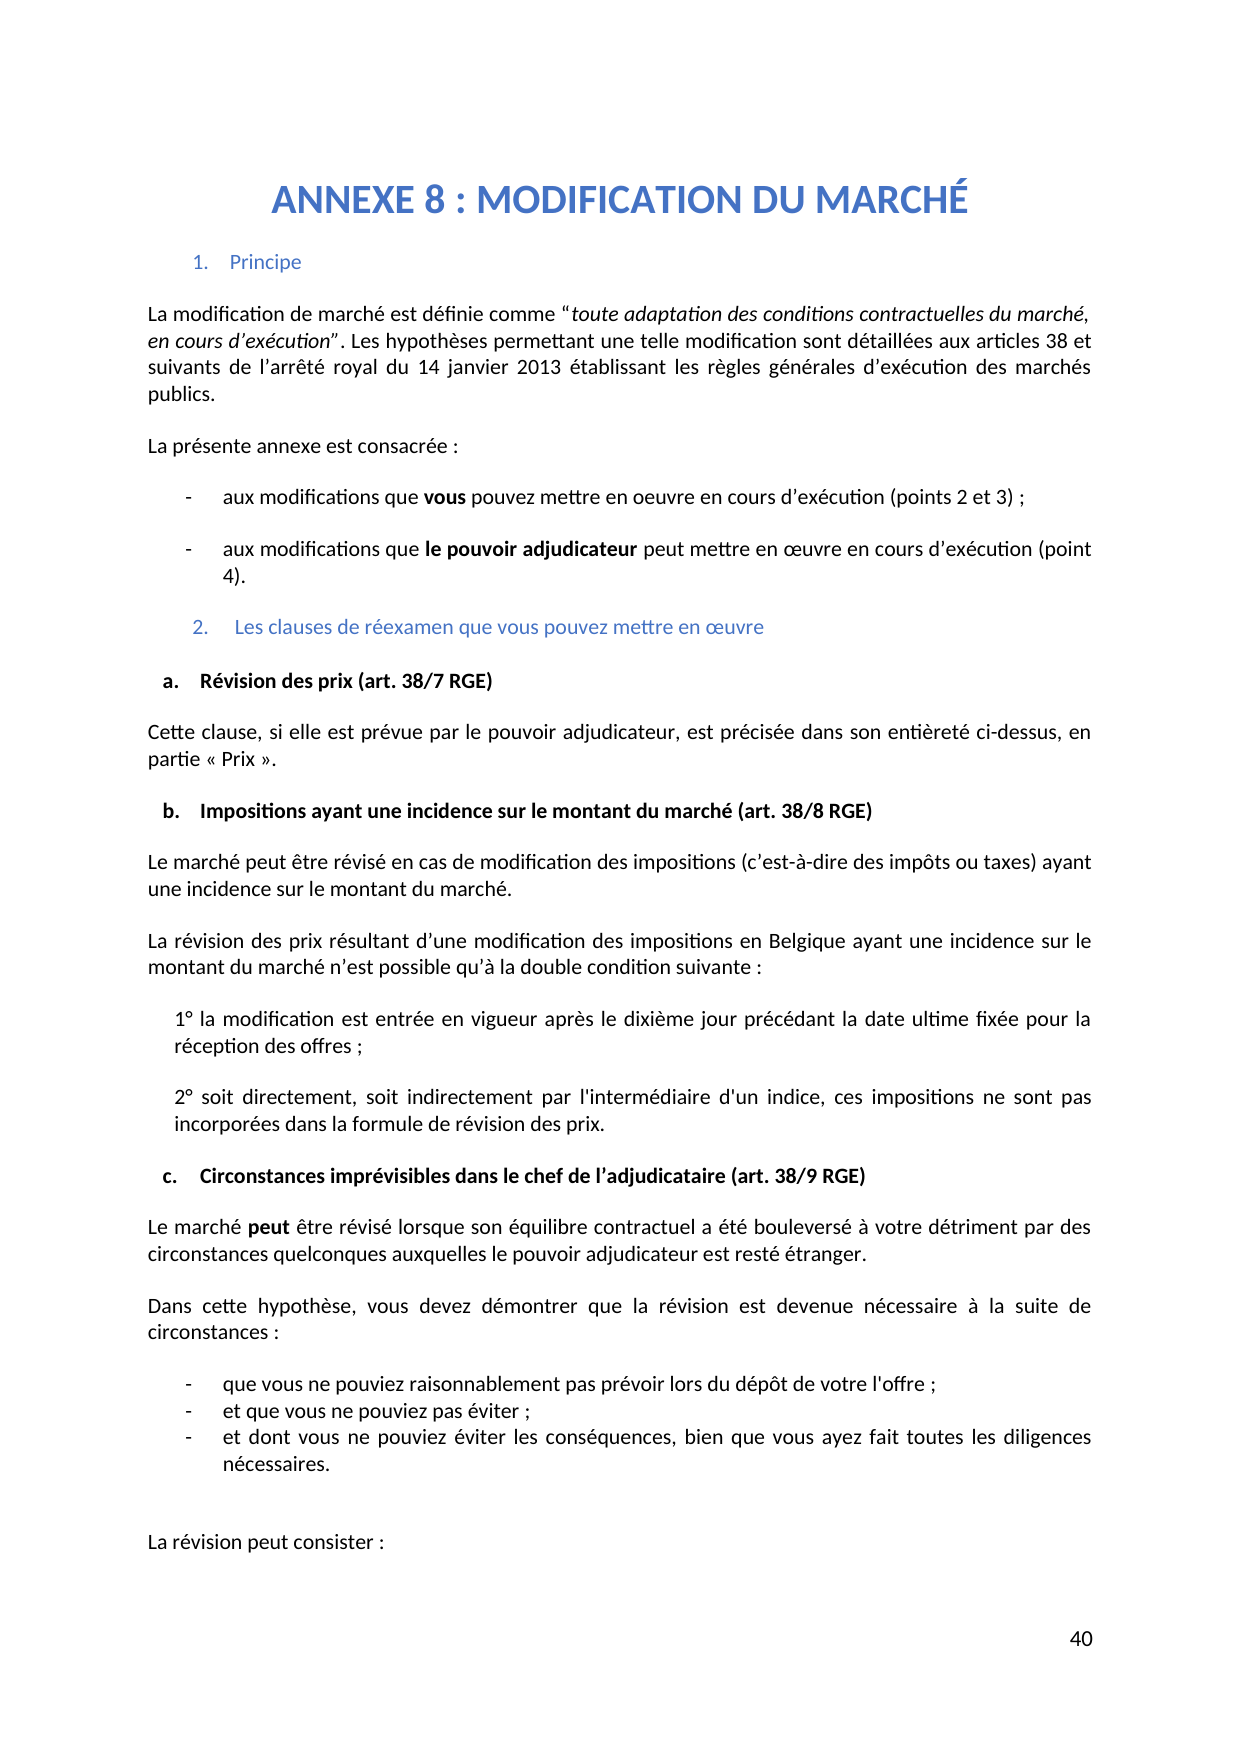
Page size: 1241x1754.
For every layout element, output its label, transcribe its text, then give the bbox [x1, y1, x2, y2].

subtitle ANNEXE 8 : MODIFICATION DU MARCHÉ [148, 173, 1093, 223]
list que vous ne pouviez raisonnablement pas prévoir lors du dépôt de votre l'offre ; [185, 1370, 1093, 1397]
list et dont vous ne pouviez éviter les conséquences, bien que vous ayez fait toutes les diligences nécessaires. [185, 1423, 1093, 1477]
text 2° soit directement, soit indirectement par l'intermédiaire d'un indice, ces impositions ne sont pas incorporées dans la formule de révision des prix. [174, 1083, 1093, 1137]
text La présente annexe est consacrée : [148, 432, 1093, 458]
list Révision des prix (art. 38/7 RGE) [162, 667, 1093, 693]
text La révision peut consister : [148, 1528, 1093, 1555]
text Le marché peut être révisé lorsque son équilibre contractuel a été bouleversé à votre détriment par des circonstances quelconques auxquelles le pouvoir adjudicateur est resté étranger. [148, 1213, 1093, 1267]
text 1° la modification est entrée en vigueur après le dixième jour précédant la date ultime fixée pour la réception des offres ; [174, 1005, 1093, 1058]
text Le marché peut être révisé en cas de modification des impositions (c’est-à-dire des impôts ou taxes) ayant une incidence sur le montant du marché. [148, 848, 1093, 902]
list Les clauses de réexamen que vous pouvez mettre en œuvre [192, 613, 1093, 640]
text Dans cette hypothèse, vous devez démontrer que la révision est devenue nécessaire à la suite de circonstances : [148, 1292, 1093, 1345]
list et que vous ne pouviez pas éviter ; [185, 1397, 1093, 1423]
list Circonstances imprévisibles dans le chef de l’adjudicataire (art. 38/9 RGE) [162, 1162, 1093, 1188]
list aux modifications que vous pouvez mettre en oeuvre en cours d’exécution (points 2 et 3) ; [185, 483, 1093, 510]
list Principe [192, 248, 1093, 275]
text La modification de marché est définie comme “toute adaptation des conditions contractuelles du marché, en cours d’exécution”. Les hypothèses permettant une telle modification sont détaillées aux articles 38 et suivants de l’arrêté royal du 14 janvier 2013 établissant les règles générales d’exécution des marchés publics. [148, 300, 1093, 407]
text La révision des prix résultant d’une modification des impositions en Belgique ayant une incidence sur le montant du marché n’est possible qu’à la double condition suivante : [148, 927, 1093, 980]
list Impositions ayant une incidence sur le montant du marché (art. 38/8 RGE) [162, 797, 1093, 823]
text Cette clause, si elle est prévue par le pouvoir adjudicateur, est précisée dans son entièreté ci-dessus, en partie « Prix ». [148, 718, 1093, 772]
list aux modifications que le pouvoir adjudicateur peut mettre en œuvre en cours d’exécution (point 4). [185, 535, 1093, 588]
